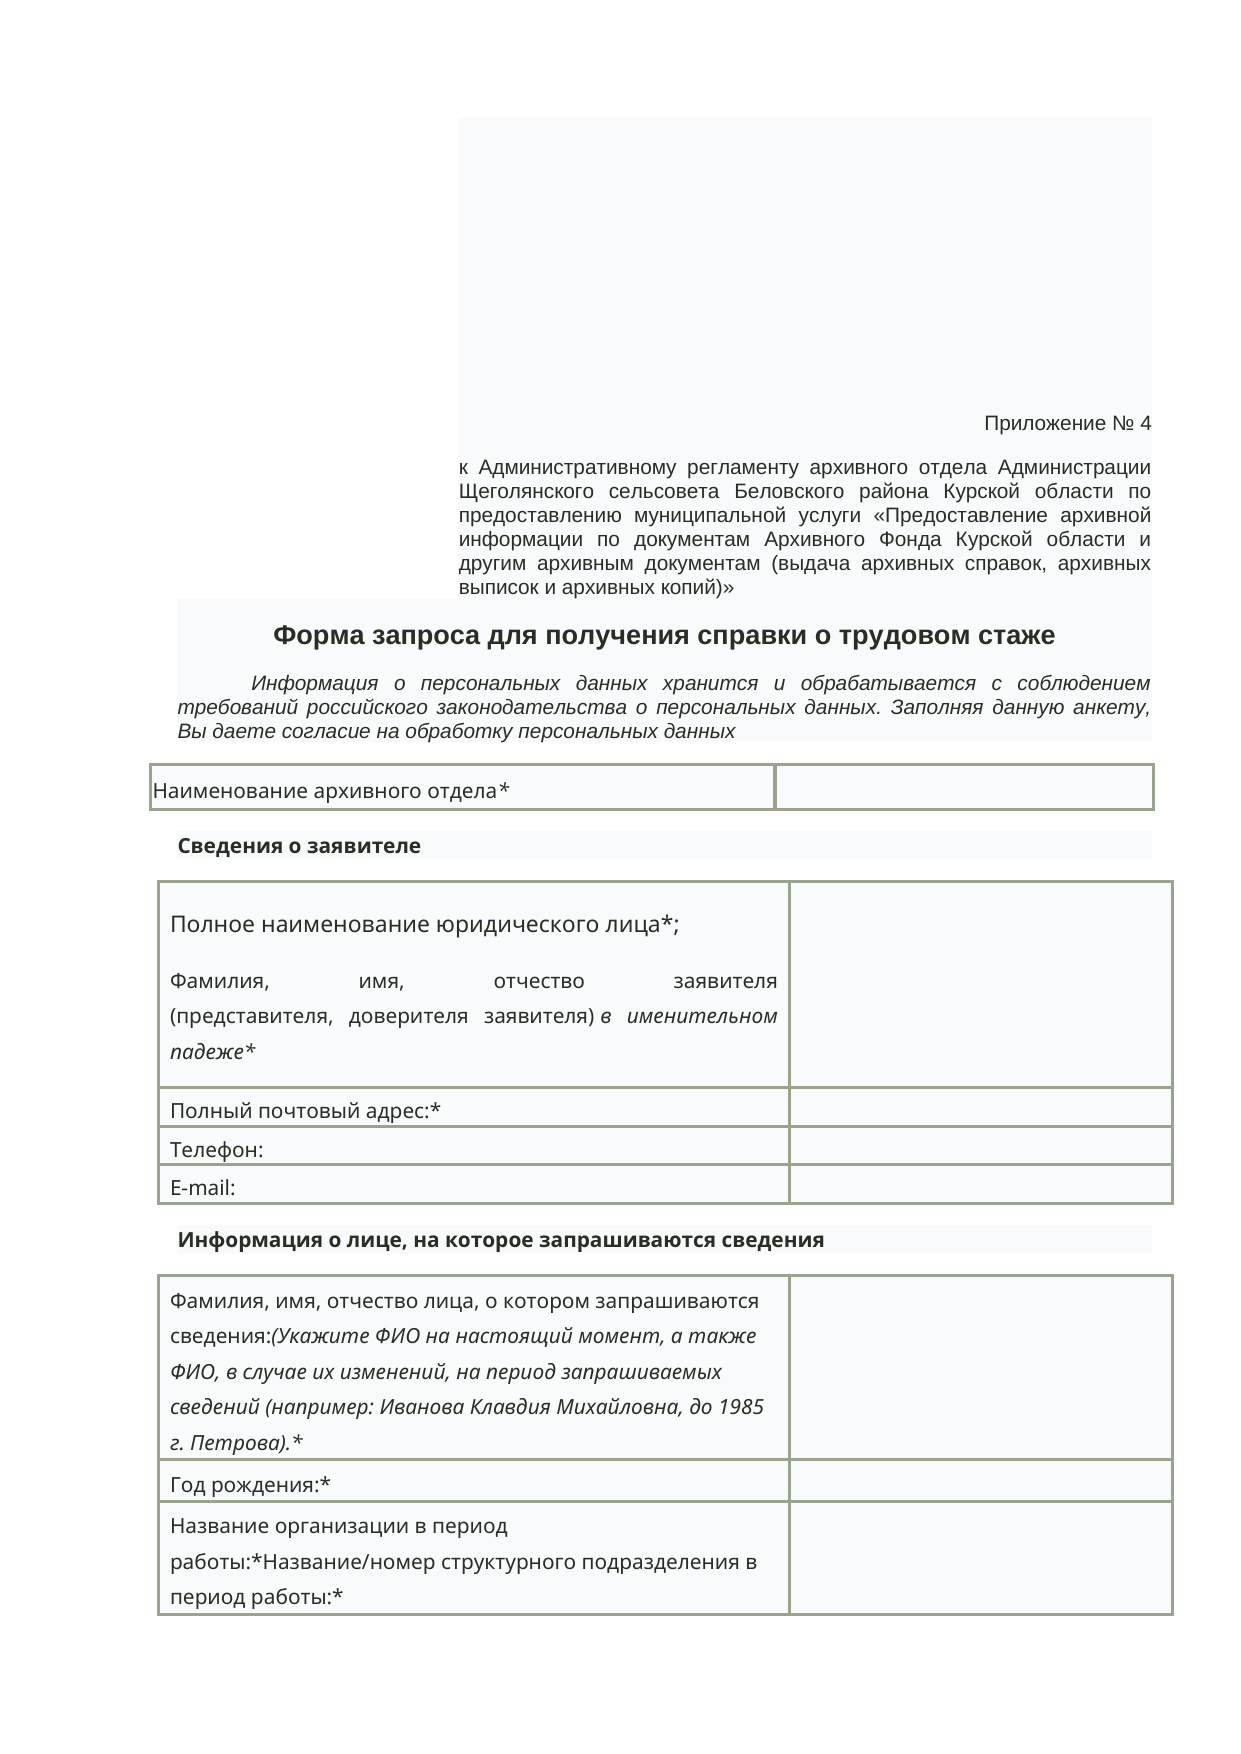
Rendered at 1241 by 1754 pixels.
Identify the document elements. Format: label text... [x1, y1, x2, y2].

text к Административному регламенту архивного отдела Администрации Щеголянского сельсовета Беловского района Курской области по предоставлению муниципальной услуги «Предоставление архивной информации по документам Архивного Фонда Курской области и другим архивным документам (выдача архивных справок, архивных выписок и архивных копий)» [458, 455, 1152, 599]
table_cell Полный почтовый адрес:* [160, 1089, 788, 1124]
table_cell [791, 1128, 1171, 1163]
table_cell [791, 1166, 1171, 1202]
table_cell Телефон: [160, 1128, 788, 1163]
table_cell [791, 1089, 1171, 1124]
table_cell Год рождения:* [160, 1461, 788, 1500]
table_cell Название организации в период работы:*Название/номер структурного подразделения в период работы:* [160, 1503, 788, 1612]
table_header [791, 883, 1171, 1086]
table_cell E-mail: [160, 1166, 788, 1202]
table_header Наименование архивного отдела* [152, 766, 773, 808]
table_cell [791, 1503, 1171, 1612]
text Информация о лице, на которое запрашиваются сведения [177, 1225, 1152, 1254]
table_header [791, 1277, 1171, 1458]
text Сведения о заявителе [177, 831, 1152, 859]
table_cell [791, 1461, 1171, 1500]
text Информация о персональных данных хранится и обрабатывается с соблюдением требований российского законодательства о персональных данных. Заполняя данную анкету, Вы даете согласие на обработку персональных данных [177, 671, 1152, 742]
text Форма запроса для получения справки о трудовом стаже [177, 619, 1152, 650]
table_header [777, 766, 1152, 808]
table_header Полное наименование юридического лица*; Фамилия, имя, отчество заявителя (представителя, доверителя заявителя) в именительном падеже* [160, 883, 788, 1086]
text Приложение № 4 [458, 411, 1152, 434]
table_header Фамилия, имя, отчество лица, о котором запрашиваются сведения:(Укажите ФИО на настоящий момент, а также ФИО, в случае их изменений, на период запрашиваемых сведений (например: Иванова Клавдия Михайловна, до 1985 г. Петрова).* [160, 1277, 788, 1458]
